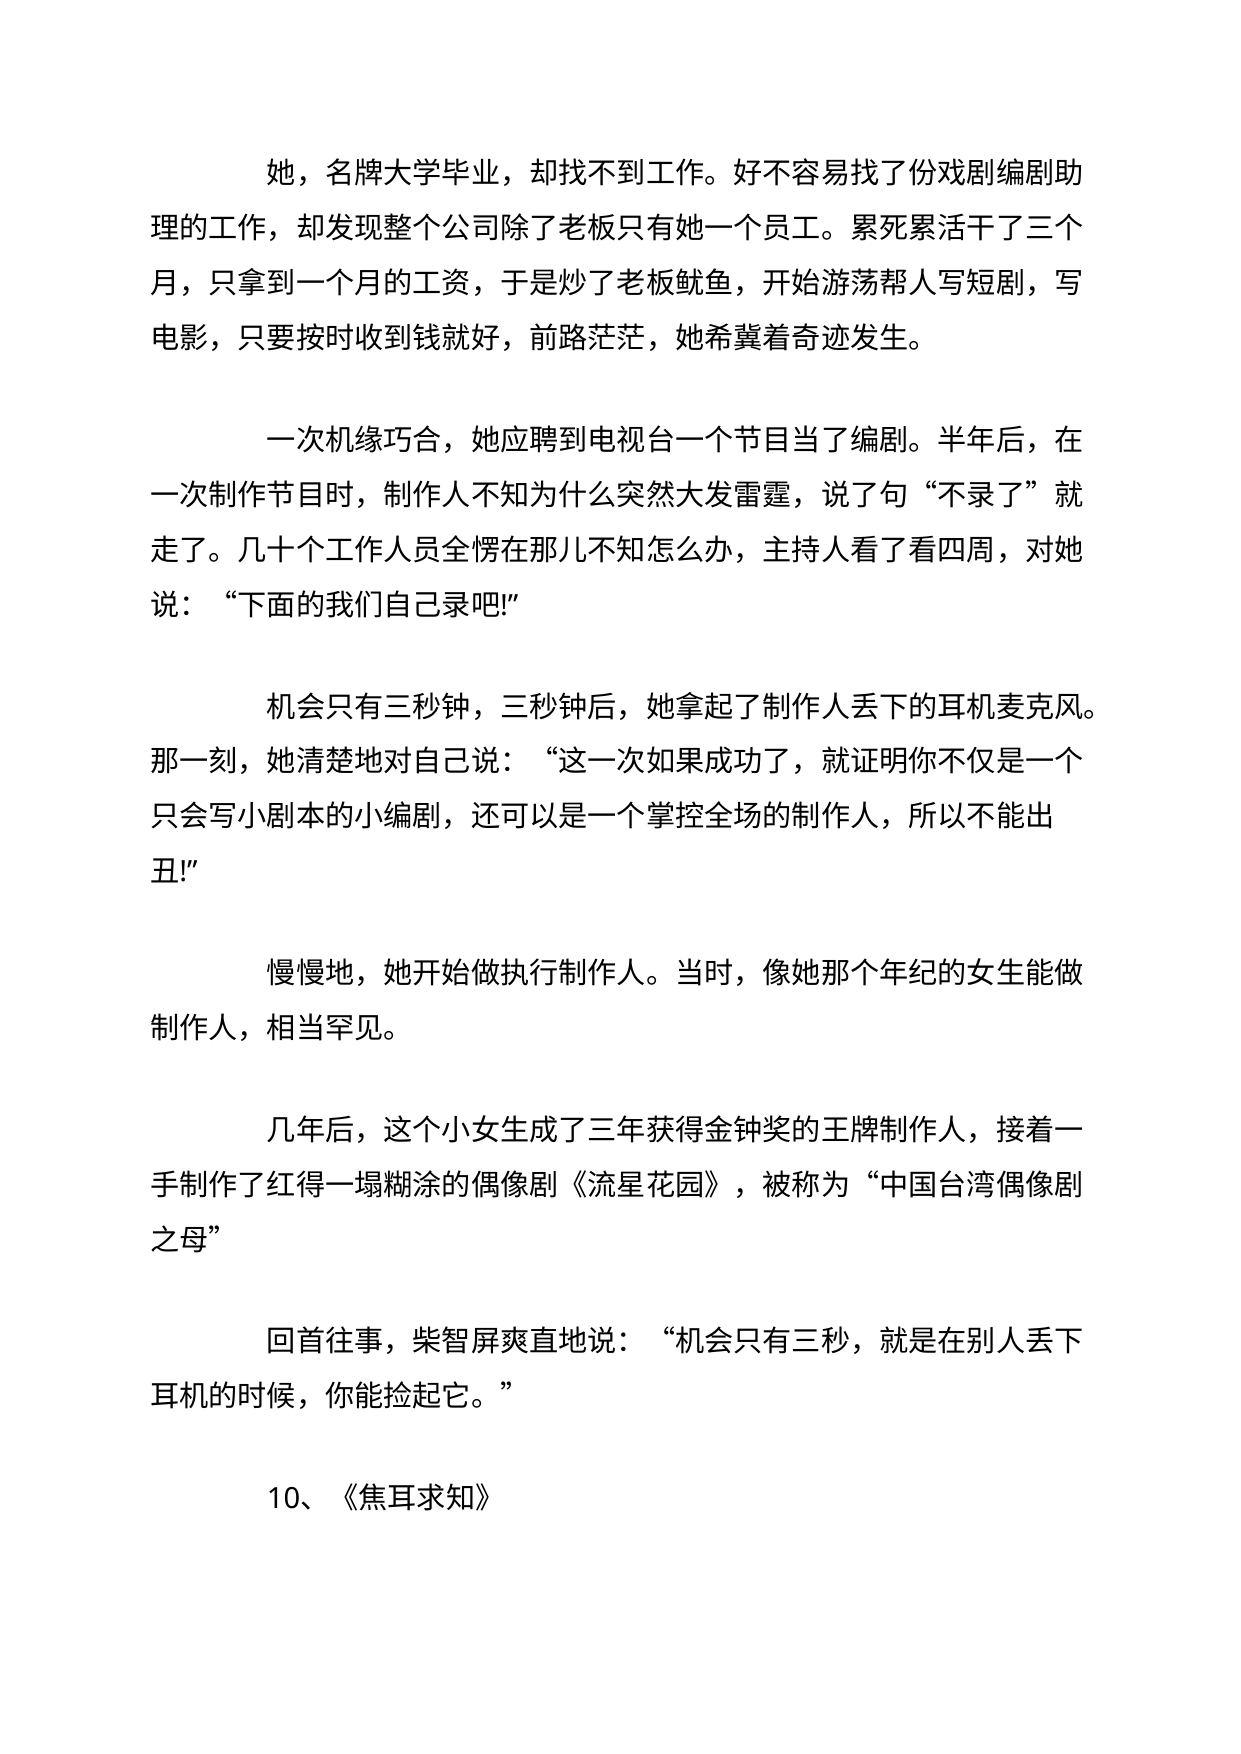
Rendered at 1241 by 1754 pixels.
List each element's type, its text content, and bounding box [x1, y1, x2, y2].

text 机会只有三秒钟，三秒钟后，她拿起了制作人丢下的耳机麦克风。那一刻，她清楚地对自己说：“这一次如果成功了，就证明你不仅是一个只会写小剧本的小编剧，还可以是一个掌控全场的制作人，所以不能出丑!” [150, 683, 1090, 890]
text 几年后，这个小女生成了三年获得金钟奖的王牌制作人，接着一手制作了红得一塌糊涂的偶像剧《流星花园》，被称为“中国台湾偶像剧之母” [150, 1106, 1090, 1258]
text 她，名牌大学毕业，却找不到工作。好不容易找了份戏剧编剧助理的工作，却发现整个公司除了老板只有她一个员工。累死累活干了三个月，只拿到一个月的工资，于是炒了老板鱿鱼，开始游荡帮人写短剧，写电影，只要按时收到钱就好，前路茫茫，她希冀着奇迹发生。 [150, 150, 1090, 357]
text 一次机缘巧合，她应聘到电视台一个节目当了编剧。半年后，在一次制作节目时，制作人不知为什么突然大发雷霆，说了句“不录了”就走了。几十个工作人员全愣在那儿不知怎么办，主持人看了看四周，对她说：“下面的我们自己录吧!” [150, 416, 1090, 623]
text 10、《焦耳求知》 [150, 1475, 1090, 1517]
text 回首往事，柴智屏爽直地说：“机会只有三秒，就是在别人丢下耳机的时候，你能捡起它。” [150, 1318, 1090, 1415]
text 慢慢地，她开始做执行制作人。当时，像她那个年纪的女生能做制作人，相当罕见。 [150, 950, 1090, 1047]
